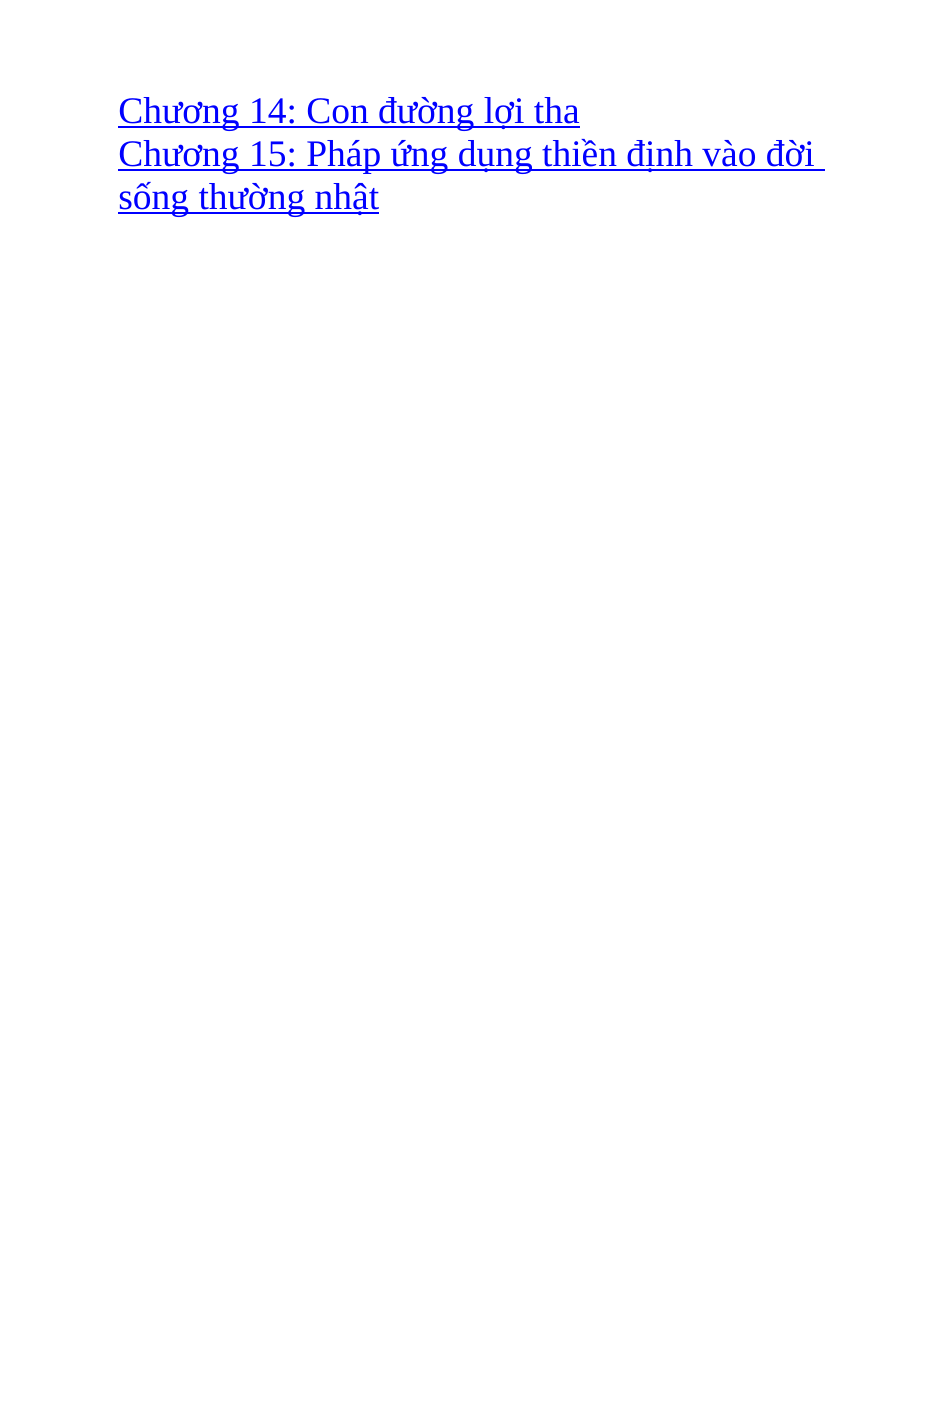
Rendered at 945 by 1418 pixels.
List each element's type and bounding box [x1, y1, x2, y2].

text [118, 89, 827, 218]
